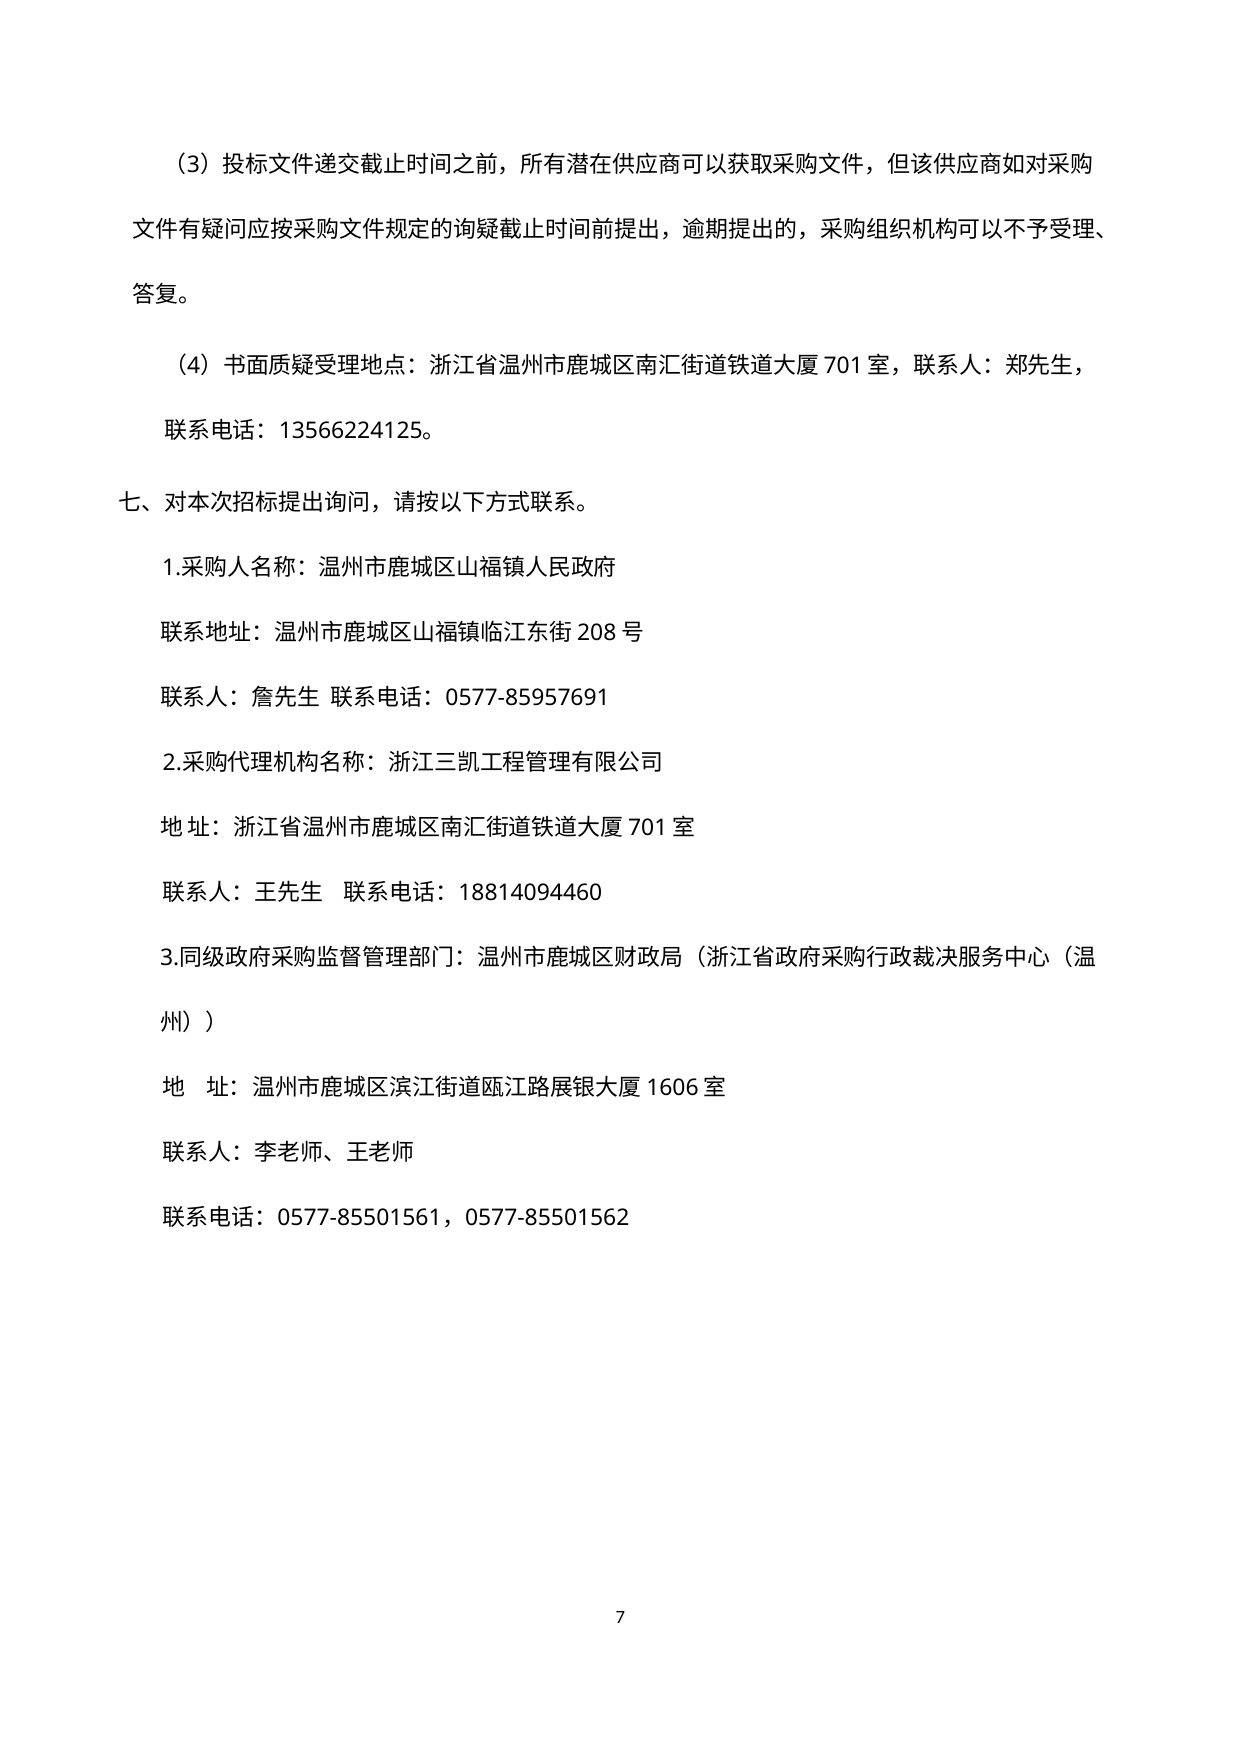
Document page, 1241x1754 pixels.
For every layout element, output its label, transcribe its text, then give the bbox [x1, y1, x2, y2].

text 联系地址：温州市鹿城区山福镇临江东街208号 [160, 598, 1116, 663]
text 联系电话：0577-85501561，0577-85501562 [118, 1183, 1116, 1248]
text （4）书面质疑受理地点：浙江省温州市鹿城区南汇街道铁道大厦701室，联系人：郑先生，联系电话：13566224125。 [164, 331, 1116, 461]
text 联系人：李老师、王老师 [118, 1118, 1116, 1183]
text 地 址：温州市鹿城区滨江街道瓯江路展银大厦1606室 [118, 1053, 1116, 1118]
text （3）投标文件递交截止时间之前，所有潜在供应商可以获取采购文件，但该供应商如对采购文件有疑问应按采购文件规定的询疑截止时间前提出，逾期提出的，采购组织机构可以不予受理、答复。 [133, 130, 1116, 325]
text 联系人：王先生 联系电话：18814094460 [118, 858, 1116, 923]
text 地 址：浙江省温州市鹿城区南汇街道铁道大厦701室 [160, 793, 1116, 858]
text 1.采购人名称：温州市鹿城区山福镇人民政府 [162, 533, 1122, 598]
text 联系人：詹先生 联系电话：0577-85957691 [160, 663, 1116, 728]
text 3.同级政府采购监督管理部门：温州市鹿城区财政局（浙江省政府采购行政裁决服务中心（温州）） [160, 923, 1116, 1053]
text 2.采购代理机构名称：浙江三凯工程管理有限公司 [162, 728, 1122, 793]
text 七、对本次招标提出询问，请按以下方式联系。 [118, 468, 1122, 533]
